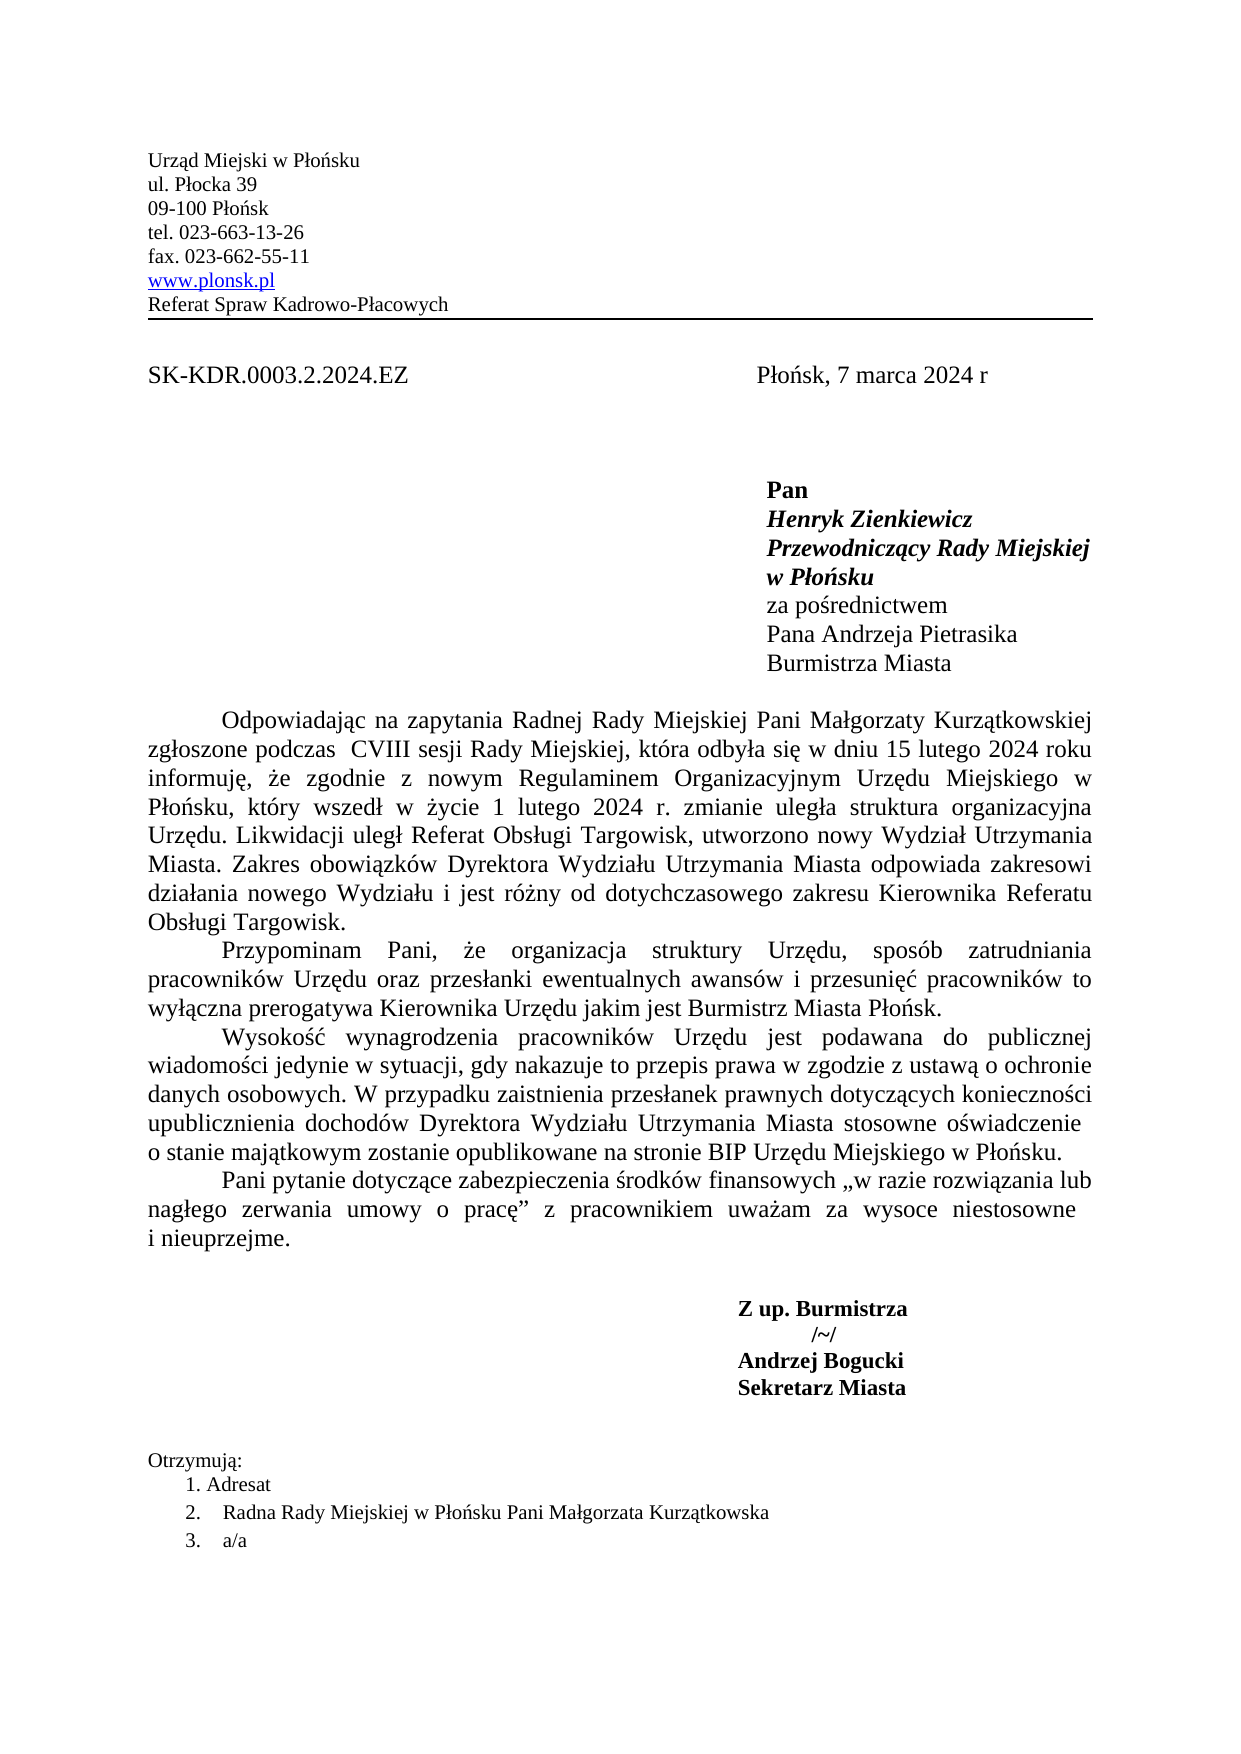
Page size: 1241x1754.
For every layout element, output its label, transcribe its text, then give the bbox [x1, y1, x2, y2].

text Andrzej Bogucki [148, 1347, 1093, 1374]
text ul. Płocka 39 [148, 172, 1093, 196]
text Przewodniczący Rady Miejskiej w Płońsku [766, 533, 1093, 590]
text Pani pytanie dotyczące zabezpieczenia środków finansowych „w razie rozwiązania lub nagłego zerwania umowy o pracę” z pracownikiem uważam za wysoce niestosowne i nieuprzejme. [148, 1165, 1093, 1252]
text Wysokość wynagrodzenia pracowników Urzędu jest podawana do publicznej wiadomości jedynie w sytuacji, gdy nakazuje to przepis prawa w zgodzie z ustawą o ochronie danych osobowych. W przypadku zaistnienia przesłanek prawnych dotyczących konieczności upublicznienia dochodów Dyrektora Wydziału Utrzymania Miasta stosowne oświadczenie o stanie majątkowym zostanie opublikowane na stronie BIP Urzędu Miejskiego w Płońsku. [148, 1022, 1093, 1165]
text Pana Andrzeja Pietrasika [766, 619, 1093, 648]
text Otrzymują: [148, 1448, 1093, 1472]
text Referat Spraw Kadrowo-Płacowych [148, 292, 1093, 318]
text za pośrednictwem [766, 590, 1093, 619]
text Burmistrza Miasta [766, 648, 1093, 677]
list a/a [185, 1528, 1093, 1552]
text Urząd Miejski w Płońsku [148, 148, 1093, 172]
text Pan [766, 475, 1093, 504]
text Henryk Zienkiewicz [766, 504, 1093, 533]
text 09-100 Płońsk [148, 196, 1093, 220]
text 1. Adresat [185, 1472, 1093, 1496]
text www.plonsk.pl [148, 268, 1093, 292]
text Odpowiadając na zapytania Radnej Rady Miejskiej Pani Małgorzaty Kurzątkowskiej zgłoszone podczas CVIII sesji Rady Miejskiej, która odbyła się w dniu 15 lutego 2024 roku informuję, że zgodnie z nowym Regulaminem Organizacyjnym Urzędu Miejskiego w Płońsku, który wszedł w życie 1 lutego 2024 r. zmianie uległa struktura organizacyjna Urzędu. Likwidacji uległ Referat Obsługi Targowisk, utworzono nowy Wydział Utrzymania Miasta. Zakres obowiązków Dyrektora Wydziału Utrzymania Miasta odpowiada zakresowi działania nowego Wydziału i jest różny od dotychczasowego zakresu Kierownika Referatu Obsługi Targowisk. [148, 705, 1093, 935]
text Przypominam Pani, że organizacja struktury Urzędu, sposób zatrudniania pracowników Urzędu oraz przesłanki ewentualnych awansów i przesunięć pracowników to wyłączna prerogatywa Kierownika Urzędu jakim jest Burmistrz Miasta Płońsk. [148, 935, 1093, 1022]
list Radna Rady Miejskiej w Płońsku Pani Małgorzata Kurzątkowska [185, 1500, 1093, 1524]
text Z up. Burmistrza [148, 1295, 1093, 1321]
text Sekretarz Miasta [148, 1374, 1093, 1400]
text fax. 023-662-55-11 [148, 244, 1093, 268]
text /~/ [148, 1321, 1093, 1347]
text tel. 023-663-13-26 [148, 220, 1093, 244]
text SK-KDR.0003.2.2024.EZ Płońsk, 7 marca 2024 r [148, 360, 1093, 389]
